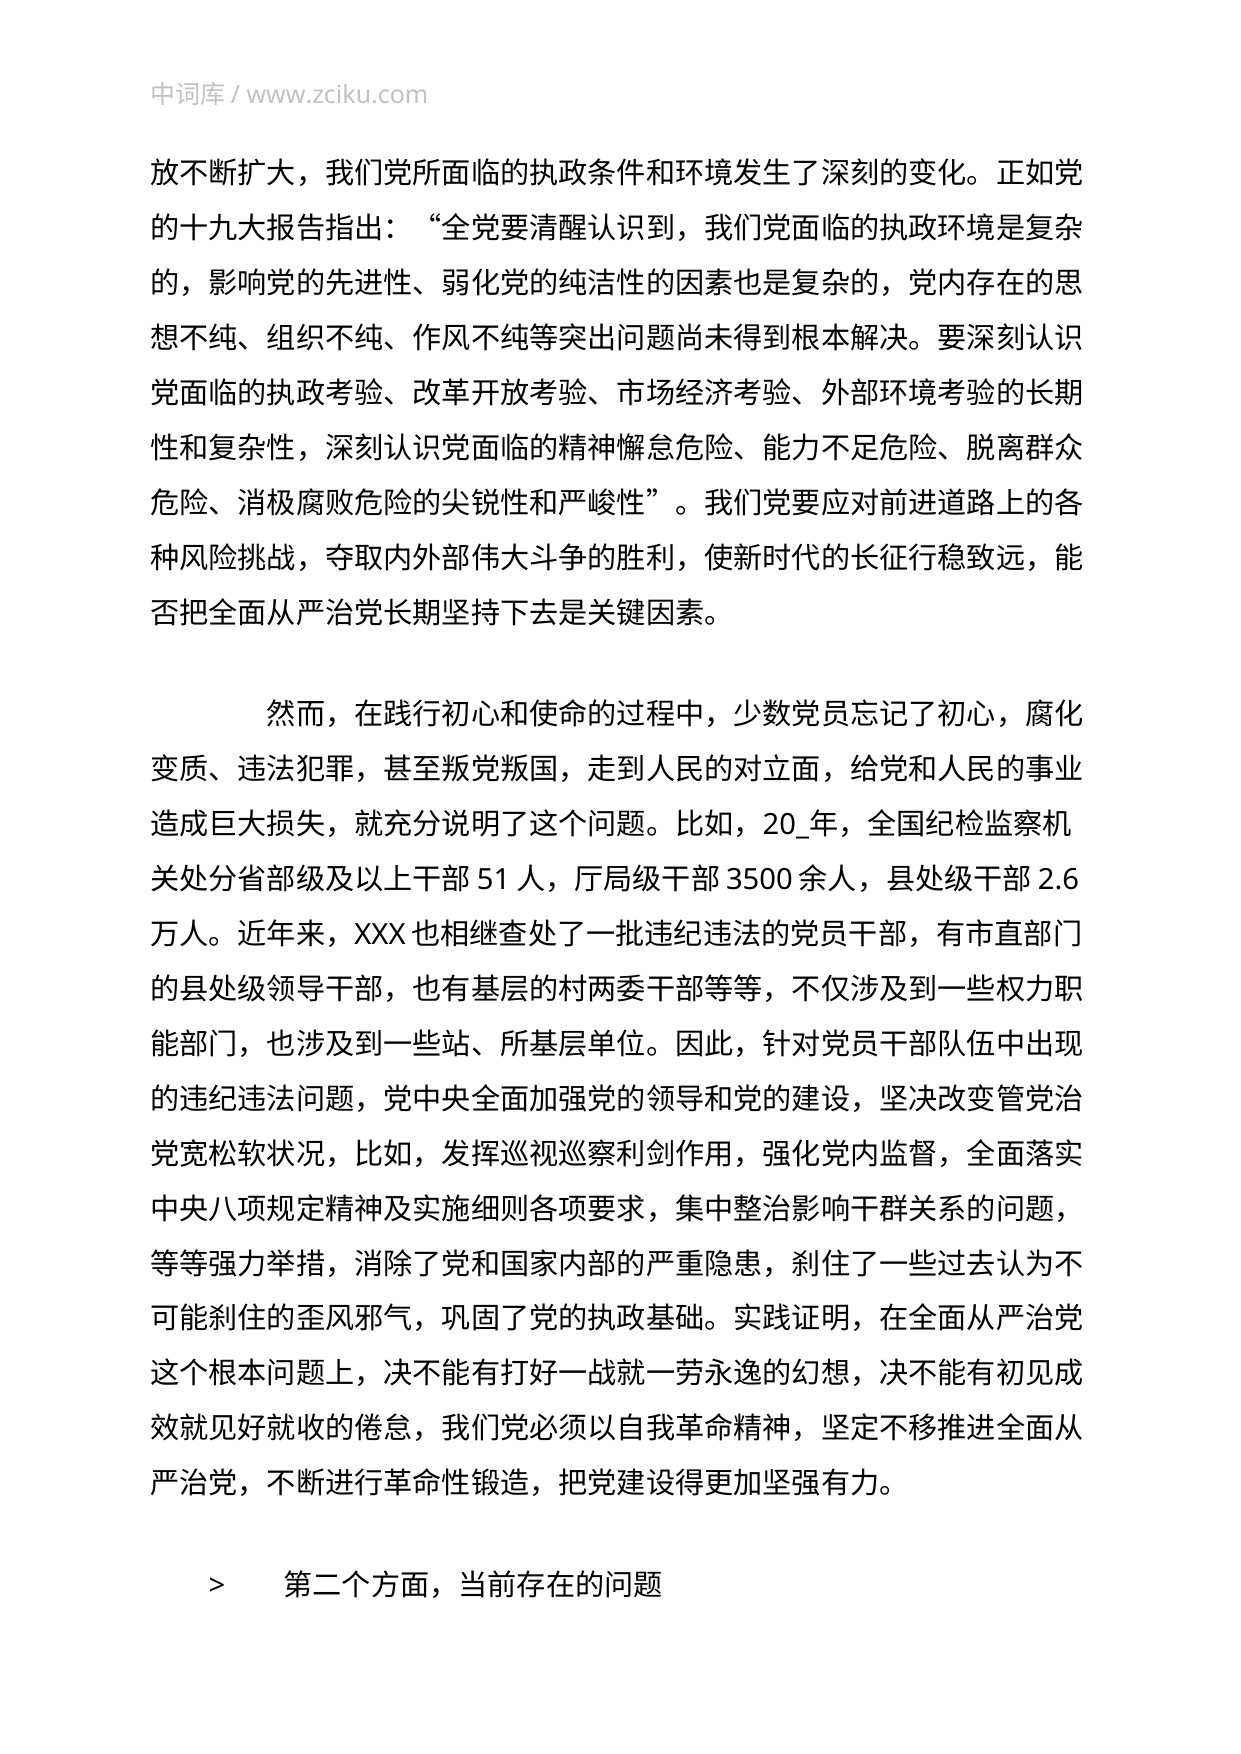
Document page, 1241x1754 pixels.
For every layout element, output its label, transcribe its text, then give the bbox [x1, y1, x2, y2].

text 然而，在践行初心和使命的过程中，少数党员忘记了初心，腐化变质、违法犯罪，甚至叛党叛国，走到人民的对立面，给党和人民的事业造成巨大损失，就充分说明了这个问题。比如，20_年，全国纪检监察机关处分省部级及以上干部51人，厅局级干部3500余人，县处级干部2.6万人。近年来，XXX也相继查处了一批违纪违法的党员干部，有市直部门的县处级领导干部，也有基层的村两委干部等等，不仅涉及到一些权力职能部门，也涉及到一些站、所基层单位。因此，针对党员干部队伍中出现的违纪违法问题，党中央全面加强党的领导和党的建设，坚决改变管党治党宽松软状况，比如，发挥巡视巡察利剑作用，强化党内监督，全面落实中央八项规定精神及实施细则各项要求，集中整治影响干群关系的问题，等等强力举措，消除了党和国家内部的严重隐患，刹住了一些过去认为不可能刹住的歪风邪气，巩固了党的执政基础。实践证明，在全面从严治党这个根本问题上，决不能有打好一战就一劳永逸的幻想，决不能有初见成效就见好就收的倦怠，我们党必须以自我革命精神，坚定不移推进全面从严治党，不断进行革命性锻造，把党建设得更加坚强有力。 [150, 691, 1090, 1502]
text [150, 150, 1090, 631]
text > 第二个方面，当前存在的问题 [150, 1562, 1090, 1604]
